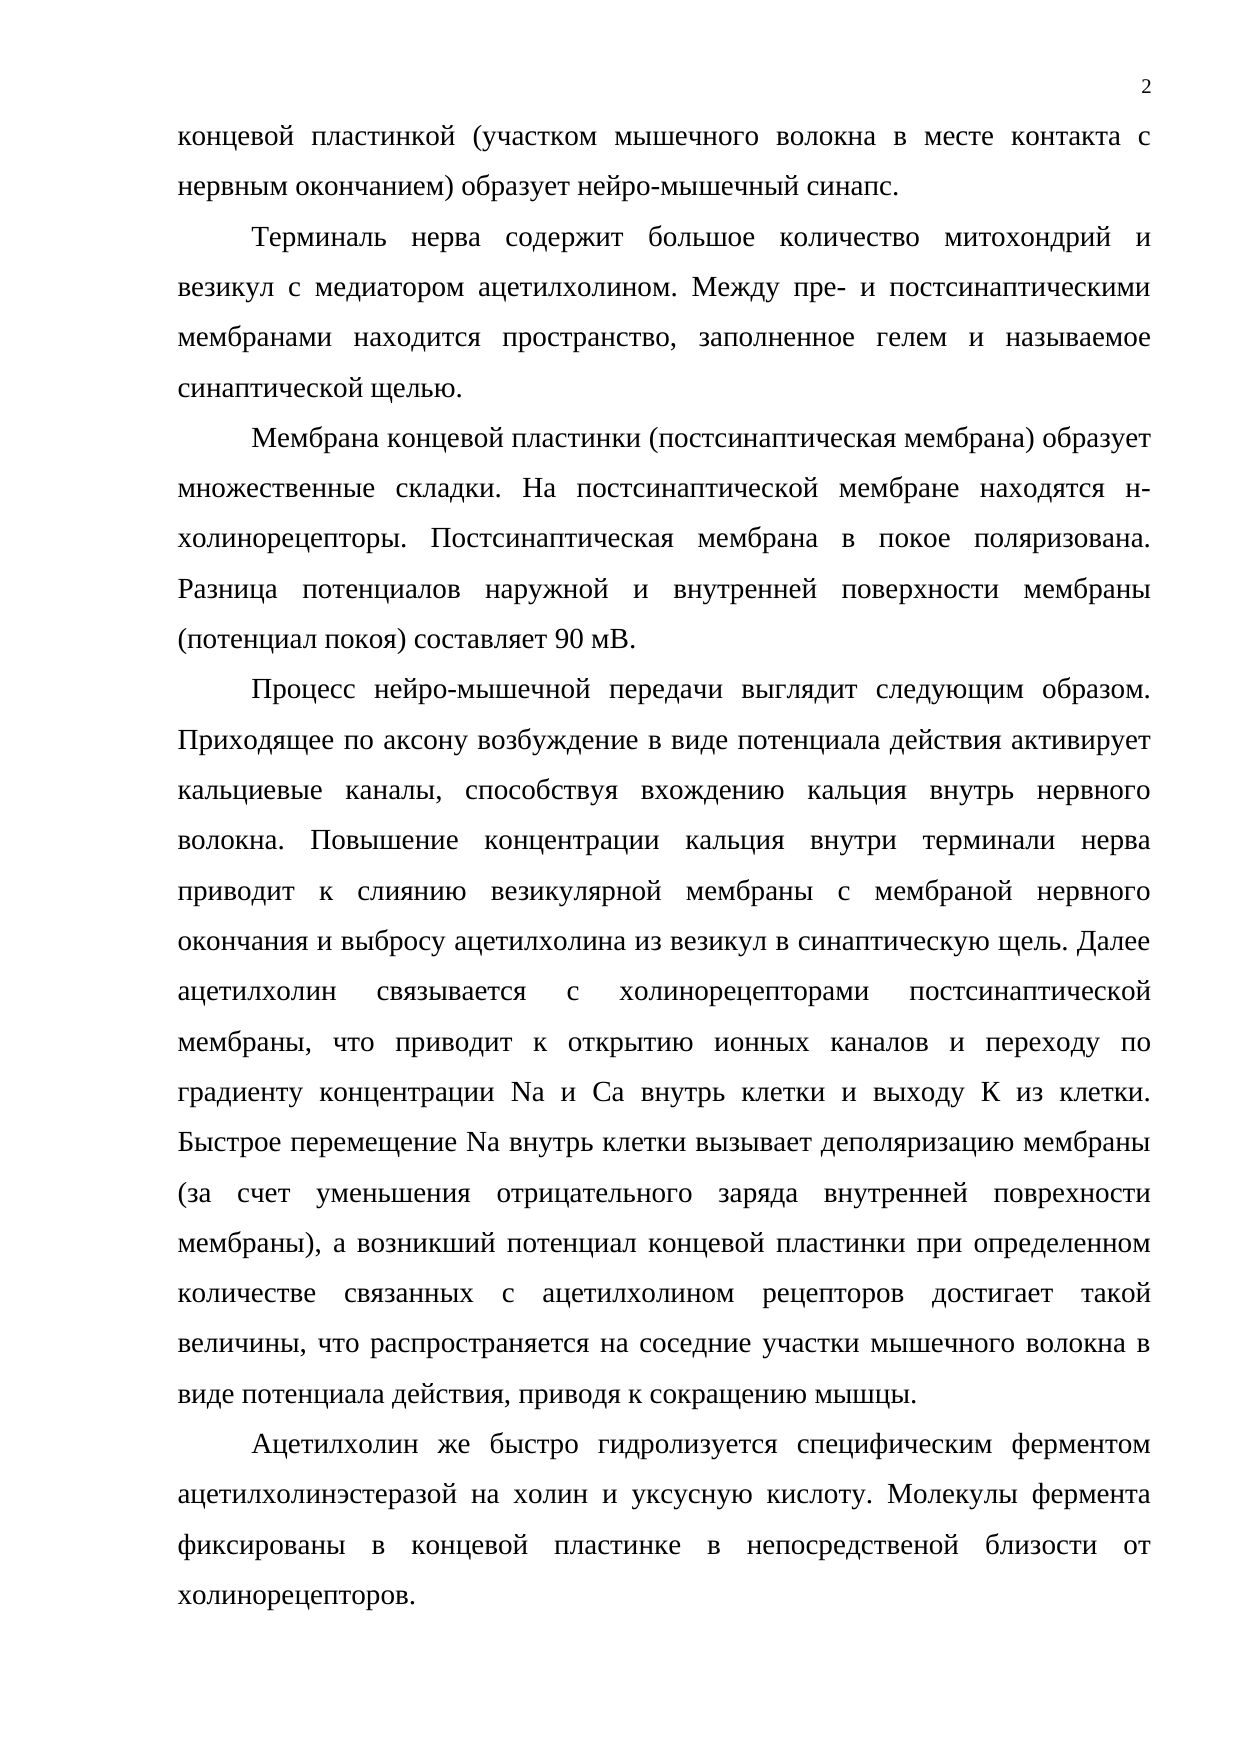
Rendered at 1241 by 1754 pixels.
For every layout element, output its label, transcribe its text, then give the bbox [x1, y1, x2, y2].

text Процесс нейро-мышечной передачи выглядит следующим образом. Приходящее по аксону возбуждение в виде потенциала действия активирует кальциевые каналы, способствуя вхождению кальция внутрь нервного волокна. Повышение концентрации кальция внутри терминали нерва приводит к слиянию везикулярной мембраны с мембраной нервного окончания и выбросу ацетилхолина из везикул в синаптическую щель. Далее ацетилхолин связывается с холинорецепторами постсинаптической мембраны, что приводит к открытию ионных каналов и переходу по градиенту концентрации Na и Ca внутрь клетки и выходу К из клетки. Быстрое перемещение Na внутрь клетки вызывает деполяризацию мембраны (за счет уменьшения отрицательного заряда внутренней поврехности мембраны), а возникший потенциал концевой пластинки при определенном количестве связанных с ацетилхолином рецепторов достигает такой величины, что распространяется на соседние участки мышечного волокна в виде потенциала действия, приводя к сокращению мышцы. [177, 672, 1152, 1409]
text Ацетилхолин же быстро гидролизуется специфическим ферментом ацетилхолинэстеразой на холин и уксусную кислоту. Молекулы фермента фиксированы в концевой пластинке в непосредственой близости от холинорецепторов. [177, 1426, 1152, 1611]
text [177, 118, 1152, 202]
text Мембрана концевой пластинки (постсинаптическая мембрана) образует множественные складки. На постсинаптической мембране находятся н-холинорецепторы. Постсинаптическая мембрана в покое поляризована. Разница потенциалов наружной и внутренней поверхности мембраны (потенциал покоя) составляет 90 мВ. [177, 420, 1152, 655]
text Терминаль нерва содержит большое количество митохондрий и везикул с медиатором ацетилхолином. Между пре- и постсинаптическими мембранами находится пространство, заполненное гелем и называемое синаптической щелью. [177, 219, 1152, 403]
